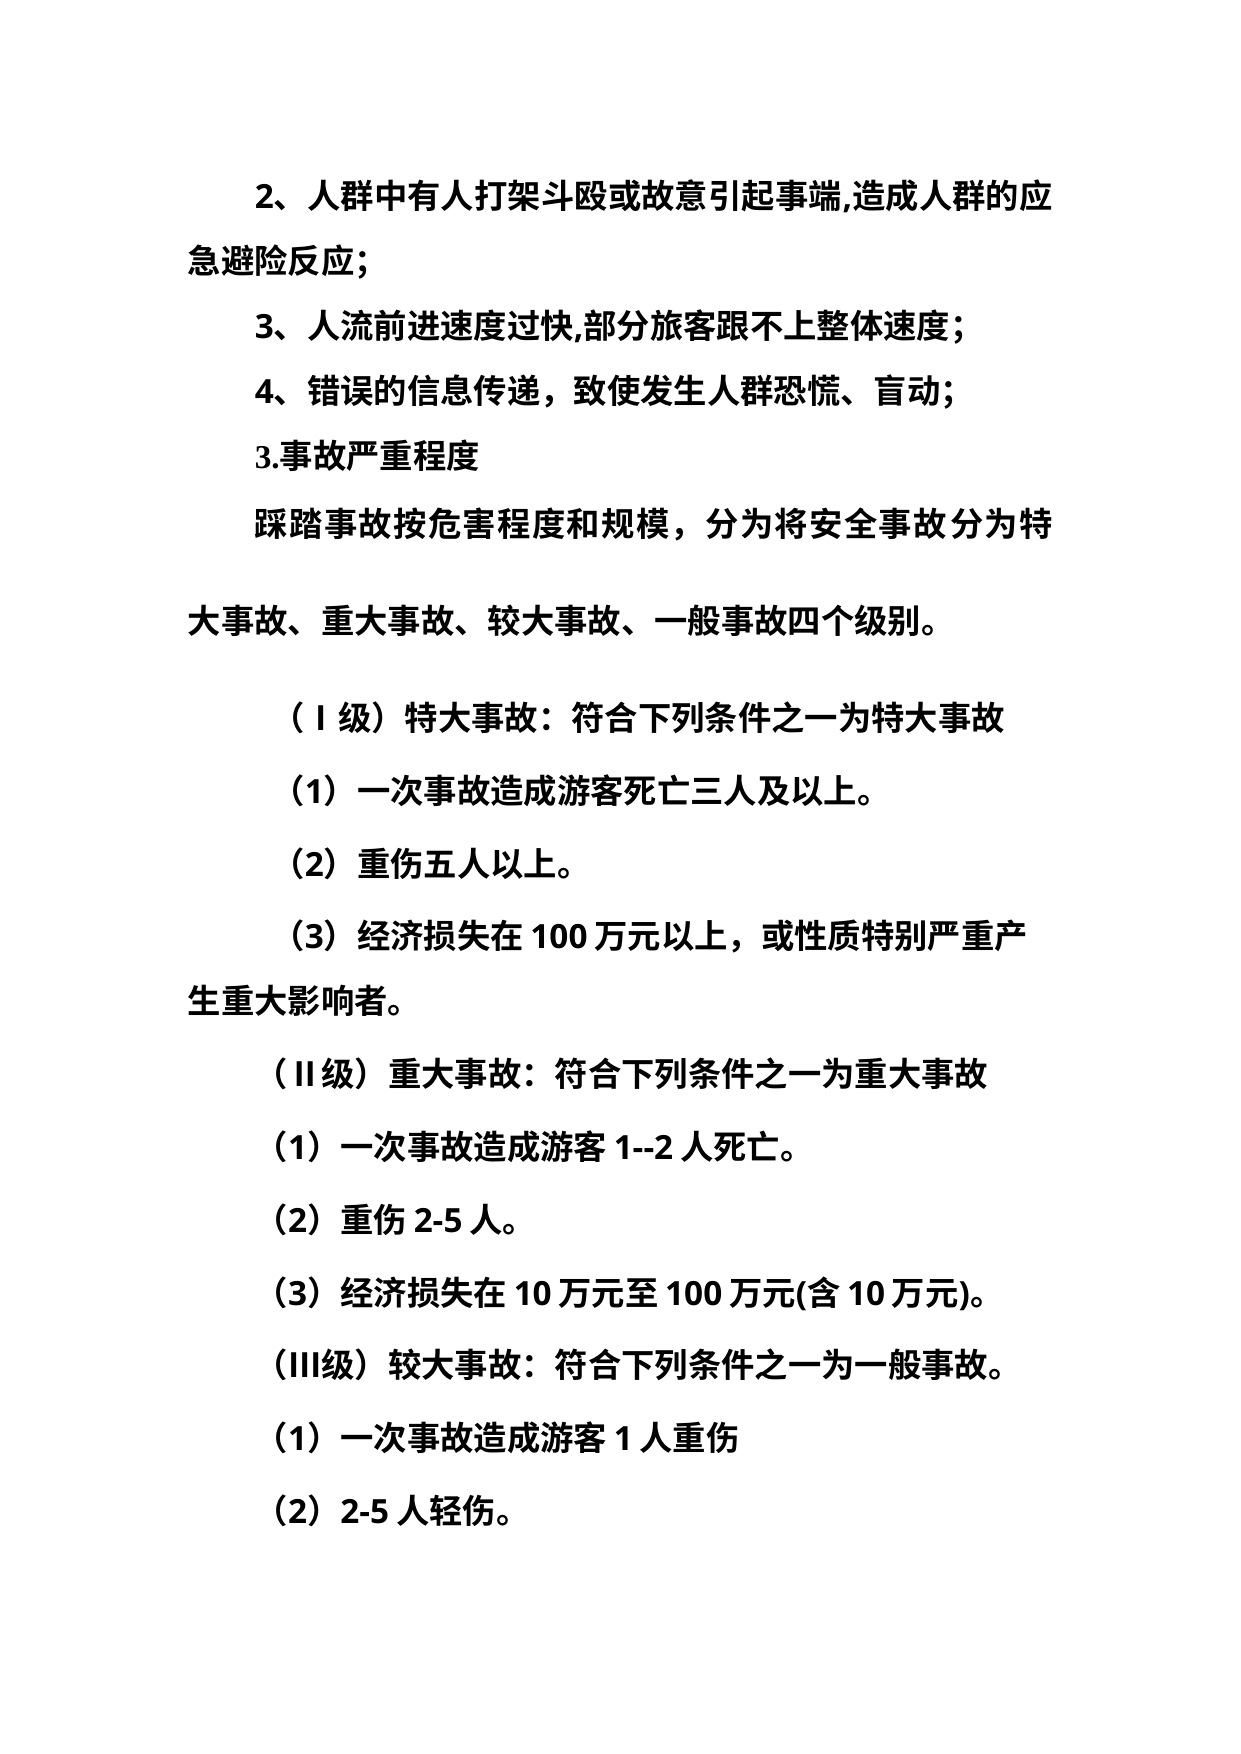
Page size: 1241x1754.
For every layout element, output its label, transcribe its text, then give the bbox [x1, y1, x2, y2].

text （3）经济损失在10万元至100万元(含10万元)。 [187, 1258, 1037, 1323]
text （2）重伤五人以上。 [187, 829, 1037, 894]
text （Ⅱ级）重大事故：符合下列条件之一为重大事故 [187, 1040, 1037, 1105]
text （2）2-5人轻伤。 [187, 1477, 1037, 1542]
text （1）一次事故造成游客死亡三人及以上。 [187, 756, 1037, 821]
list 4、错误的信息传递，致使发生人群恐慌、盲动； [187, 357, 1053, 422]
text （1）一次事故造成游客1--2人死亡。 [187, 1112, 1037, 1177]
list 2、人群中有人打架斗殴或故意引起事端,造成人群的应急避险反应； [187, 162, 1053, 292]
text 踩踏事故按危害程度和规模，分为将安全事故分为特大事故、重大事故、较大事故、一般事故四个级别。 [187, 489, 1053, 652]
list 3.事故严重程度 [187, 422, 1053, 487]
text （2）重伤2-5人。 [187, 1185, 1037, 1250]
text （3）经济损失在100万元以上，或性质特别严重产生重大影响者。 [187, 902, 1037, 1032]
text （Ⅲ级）较大事故：符合下列条件之一为一般事故。 [187, 1331, 1037, 1396]
list 3、人流前进速度过快,部分旅客跟不上整体速度； [187, 292, 1053, 357]
text （1）一次事故造成游客1人重伤 [187, 1404, 1037, 1469]
text （Ⅰ级）特大事故：符合下列条件之一为特大事故 [187, 683, 1037, 748]
